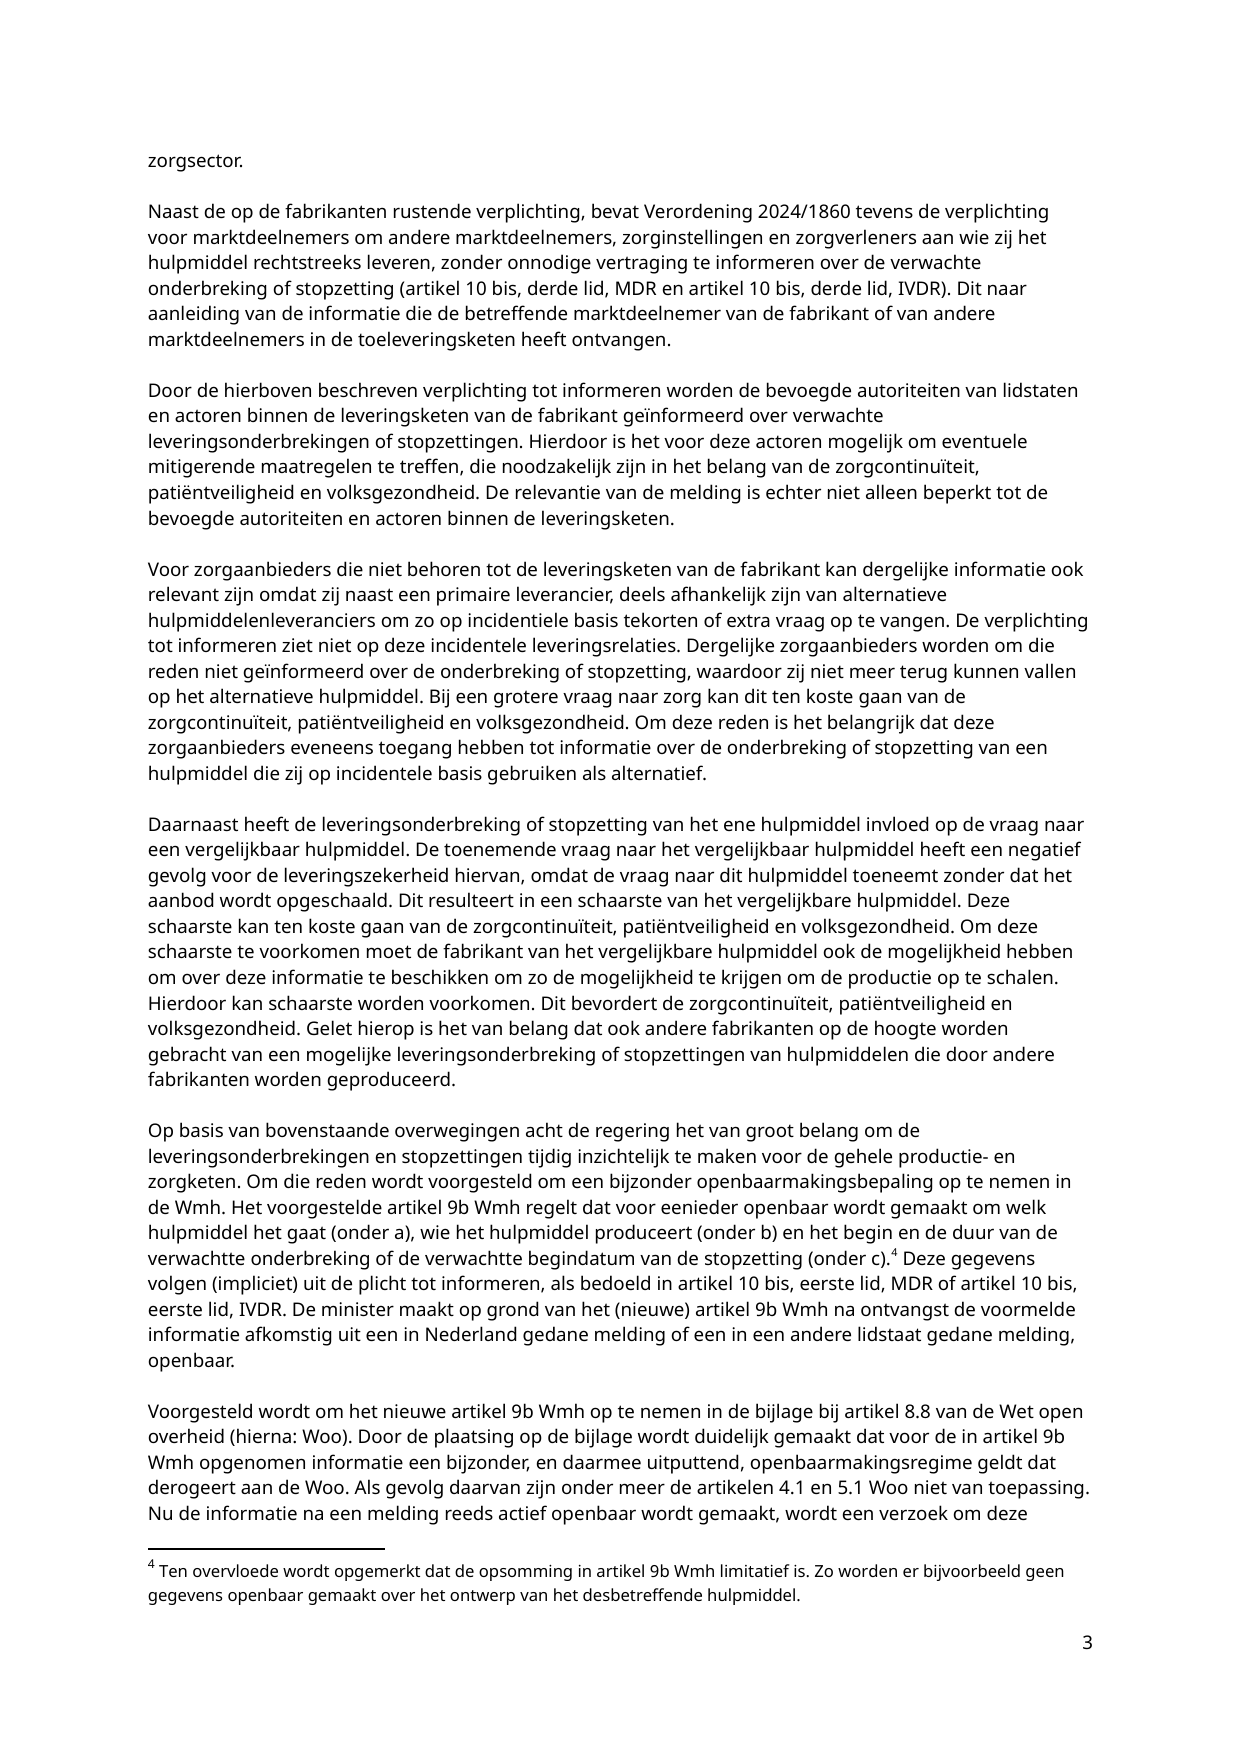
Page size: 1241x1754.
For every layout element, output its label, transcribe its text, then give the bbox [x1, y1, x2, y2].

text Voor zorgaanbieders die niet behoren tot de leveringsketen van de fabrikant kan dergelijke informatie ook relevant zijn omdat zij naast een primaire leverancier, deels afhankelijk zijn van alternatieve hulpmiddelenleveranciers om zo op incidentiele basis tekorten of extra vraag op te vangen. De verplichting tot informeren ziet niet op deze incidentele leveringsrelaties. Dergelijke zorgaanbieders worden om die reden niet geïnformeerd over de onderbreking of stopzetting, waardoor zij niet meer terug kunnen vallen op het alternatieve hulpmiddel. Bij een grotere vraag naar zorg kan dit ten koste gaan van de zorgcontinuïteit, patiëntveiligheid en volksgezondheid. Om deze reden is het belangrijk dat deze zorgaanbieders eveneens toegang hebben tot informatie over de onderbreking of stopzetting van een hulpmiddel die zij op incidentele basis gebruiken als alternatief. [148, 556, 1093, 786]
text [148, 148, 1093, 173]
text Door de hierboven beschreven verplichting tot informeren worden de bevoegde autoriteiten van lidstaten en actoren binnen de leveringsketen van de fabrikant geïnformeerd over verwachte leveringsonderbrekingen of stopzettingen. Hierdoor is het voor deze actoren mogelijk om eventuele mitigerende maatregelen te treffen, die noodzakelijk zijn in het belang van de zorgcontinuïteit, patiëntveiligheid en volksgezondheid. De relevantie van de melding is echter niet alleen beperkt tot de bevoegde autoriteiten en actoren binnen de leveringsketen. [148, 377, 1093, 530]
text Op basis van bovenstaande overwegingen acht de regering het van groot belang om de leveringsonderbrekingen en stopzettingen tijdig inzichtelijk te maken voor de gehele productie- en zorgketen. Om die reden wordt voorgesteld om een bijzonder openbaarmakingsbepaling op te nemen in de Wmh. Het voorgestelde artikel 9b Wmh regelt dat voor eenieder openbaar wordt gemaakt om welk hulpmiddel het gaat (onder a), wie het hulpmiddel produceert (onder b) en het begin en de duur van de verwachtte onderbreking of de verwachtte begindatum van de stopzetting (onder c). Deze gegevens volgen (impliciet) uit de plicht tot informeren, als bedoeld in artikel 10 bis, eerste lid, MDR of artikel 10 bis, eerste lid, IVDR. De minister maakt op grond van het (nieuwe) artikel 9b Wmh na ontvangst de voormelde informatie afkomstig uit een in Nederland gedane melding of een in een andere lidstaat gedane melding, openbaar. [148, 1117, 1093, 1373]
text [148, 1398, 1093, 1526]
text Naast de op de fabrikanten rustende verplichting, bevat Verordening 2024/1860 tevens de verplichting voor marktdeelnemers om andere marktdeelnemers, zorginstellingen en zorgverleners aan wie zij het hulpmiddel rechtstreeks leveren, zonder onnodige vertraging te informeren over de verwachte onderbreking of stopzetting (artikel 10 bis, derde lid, MDR en artikel 10 bis, derde lid, IVDR). Dit naar aanleiding van de informatie die de betreffende marktdeelnemer van de fabrikant of van andere marktdeelnemers in de toeleveringsketen heeft ontvangen. [148, 199, 1093, 352]
text Daarnaast heeft de leveringsonderbreking of stopzetting van het ene hulpmiddel invloed op de vraag naar een vergelijkbaar hulpmiddel. De toenemende vraag naar het vergelijkbaar hulpmiddel heeft een negatief gevolg voor de leveringszekerheid hiervan, omdat de vraag naar dit hulpmiddel toeneemt zonder dat het aanbod wordt opgeschaald. Dit resulteert in een schaarste van het vergelijkbare hulpmiddel. Deze schaarste kan ten koste gaan van de zorgcontinuïteit, patiëntveiligheid en volksgezondheid. Om deze schaarste te voorkomen moet de fabrikant van het vergelijkbare hulpmiddel ook de mogelijkheid hebben om over deze informatie te beschikken om zo de mogelijkheid te krijgen om de productie op te schalen. Hierdoor kan schaarste worden voorkomen. Dit bevordert de zorgcontinuïteit, patiëntveiligheid en volksgezondheid. Gelet hierop is het van belang dat ook andere fabrikanten op de hoogte worden gebracht van een mogelijke leveringsonderbreking of stopzettingen van hulpmiddelen die door andere fabrikanten worden geproduceerd. [148, 811, 1093, 1092]
